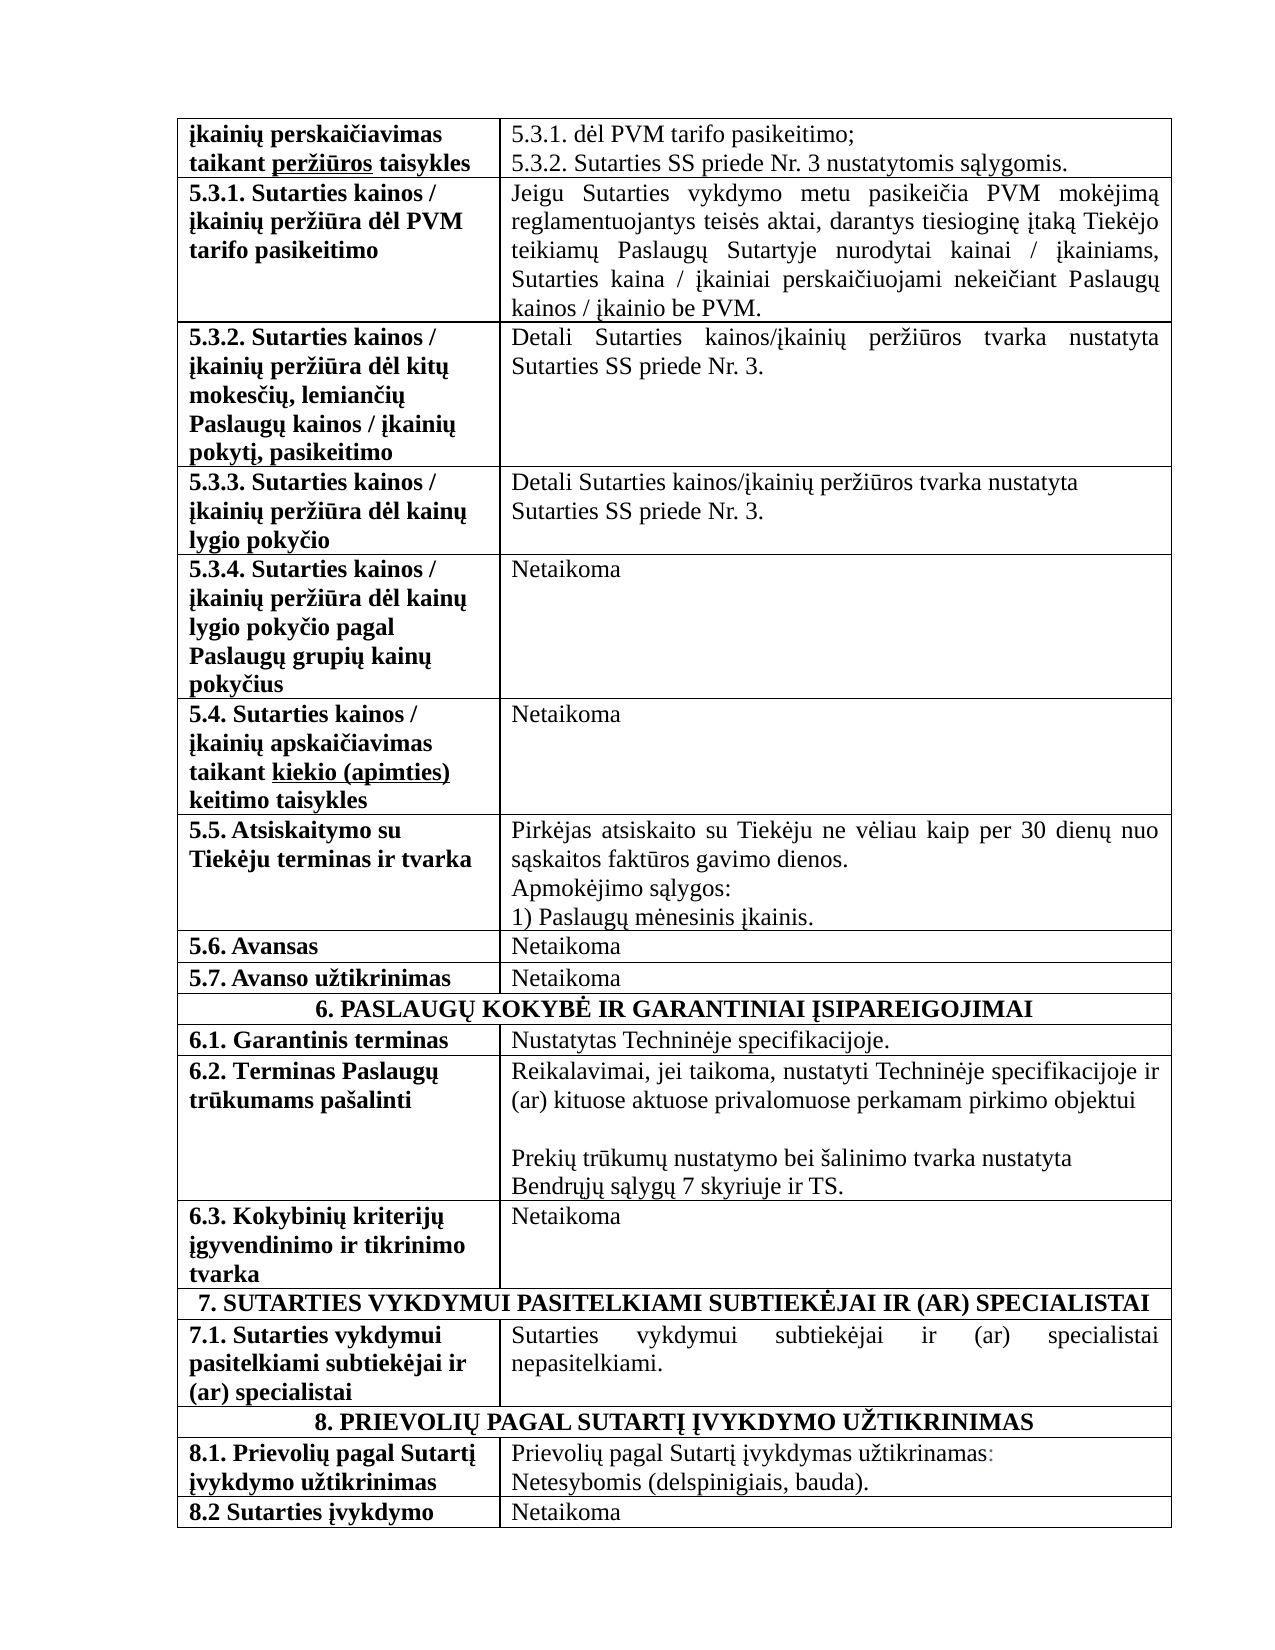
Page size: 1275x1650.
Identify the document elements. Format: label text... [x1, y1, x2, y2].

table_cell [501, 119, 1171, 177]
table_cell 8. PRIEVOLIŲ PAGAL SUTARTĮ ĮVYKDYMO UŽTIKRINIMAS [178, 1407, 1171, 1437]
table_cell 5.7. Avanso užtikrinimas [178, 963, 499, 993]
table_cell Detali Sutarties kainos/įkainių peržiūros tvarka nustatyta Sutarties SS priede Nr. 3. [501, 467, 1171, 553]
table_cell 5.3.3. Sutarties kainos / įkainių peržiūra dėl kainų lygio pokyčio [178, 467, 499, 553]
table_cell Nustatytas Techninėje specifikacijoje. [501, 1025, 1171, 1055]
table_cell Pirkėjas atsiskaito su Tiekėju ne vėliau kaip per 30 dienų nuo sąskaitos faktūros gavimo dienos. Apmokėjimo sąlygos: 1) Paslaugų mėnesinis įkainis. [501, 815, 1171, 930]
table_cell 6.3. Kokybinių kriterijų įgyvendinimo ir tikrinimo tvarka [178, 1201, 499, 1287]
table_cell 6. PASLAUGŲ KOKYBĖ IR GARANTINIAI ĮSIPAREIGOJIMAI [178, 994, 1171, 1024]
table_cell Detali Sutarties kainos/įkainių peržiūros tvarka nustatyta Sutarties SS priede Nr. 3. [501, 323, 1171, 466]
table_cell Sutarties vykdymui subtiekėjai ir (ar) specialistai nepasitelkiami. [501, 1320, 1171, 1406]
table_cell 5.3.4. Sutarties kainos / įkainių peržiūra dėl kainų lygio pokyčio pagal Paslaugų grupių kainų pokyčius [178, 555, 499, 698]
table_cell 8.1. Prievolių pagal Sutartį įvykdymo užtikrinimas [178, 1438, 499, 1496]
table_cell Netaikoma [501, 1497, 1171, 1527]
table_cell 5.6. Avansas [178, 931, 499, 962]
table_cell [178, 1497, 499, 1527]
table_cell 5.3.2. Sutarties kainos / įkainių peržiūra dėl kitų mokesčių, lemiančių Paslaugų kainos / įkainių pokytį, pasikeitimo [178, 323, 499, 466]
table_cell 5.4. Sutarties kainos / įkainių apskaičiavimas taikant kiekio (apimties) keitimo taisykles [178, 699, 499, 814]
table_cell Netaikoma [501, 1201, 1171, 1287]
table_cell Netaikoma [501, 963, 1171, 993]
table_cell Netaikoma [501, 699, 1171, 814]
table_cell 7. SUTARTIES VYKDYMUI PASITELKIAMI SUBTIEKĖJAI IR (AR) SPECIALISTAI [178, 1289, 1171, 1319]
table_cell 6.1. Garantinis terminas [178, 1025, 499, 1055]
table_cell Netaikoma [501, 555, 1171, 698]
table_cell Reikalavimai, jei taikoma, nustatyti Techninėje specifikacijoje ir (ar) kituose aktuose privalomuose perkamam pirkimo objektui Prekių trūkumų nustatymo bei šalinimo tvarka nustatyta Bendrųjų sąlygų 7 skyriuje ir TS. [501, 1056, 1171, 1200]
table_cell 5.3.1. Sutarties kainos / įkainių peržiūra dėl PVM tarifo pasikeitimo [178, 178, 499, 321]
table_cell 5.5. Atsiskaitymo su Tiekėju terminas ir tvarka [178, 815, 499, 930]
table_cell Jeigu Sutarties vykdymo metu pasikeičia PVM mokėjimą reglamentuojantys teisės aktai, darantys tiesioginę įtaką Tiekėjo teikiamų Paslaugų Sutartyje nurodytai kainai / įkainiams, Sutarties kaina / įkainiai perskaičiuojami nekeičiant Paslaugų kainos / įkainio be PVM. [501, 178, 1171, 321]
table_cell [178, 119, 499, 177]
table_cell 6.2. Terminas Paslaugų trūkumams pašalinti [178, 1056, 499, 1200]
table_cell Netaikoma [501, 931, 1171, 962]
table_cell Prievolių pagal Sutartį įvykdymas užtikrinamas: Netesybomis (delspinigiais, bauda). [501, 1438, 1171, 1496]
table_cell 7.1. Sutarties vykdymui pasitelkiami subtiekėjai ir (ar) specialistai [178, 1320, 499, 1406]
